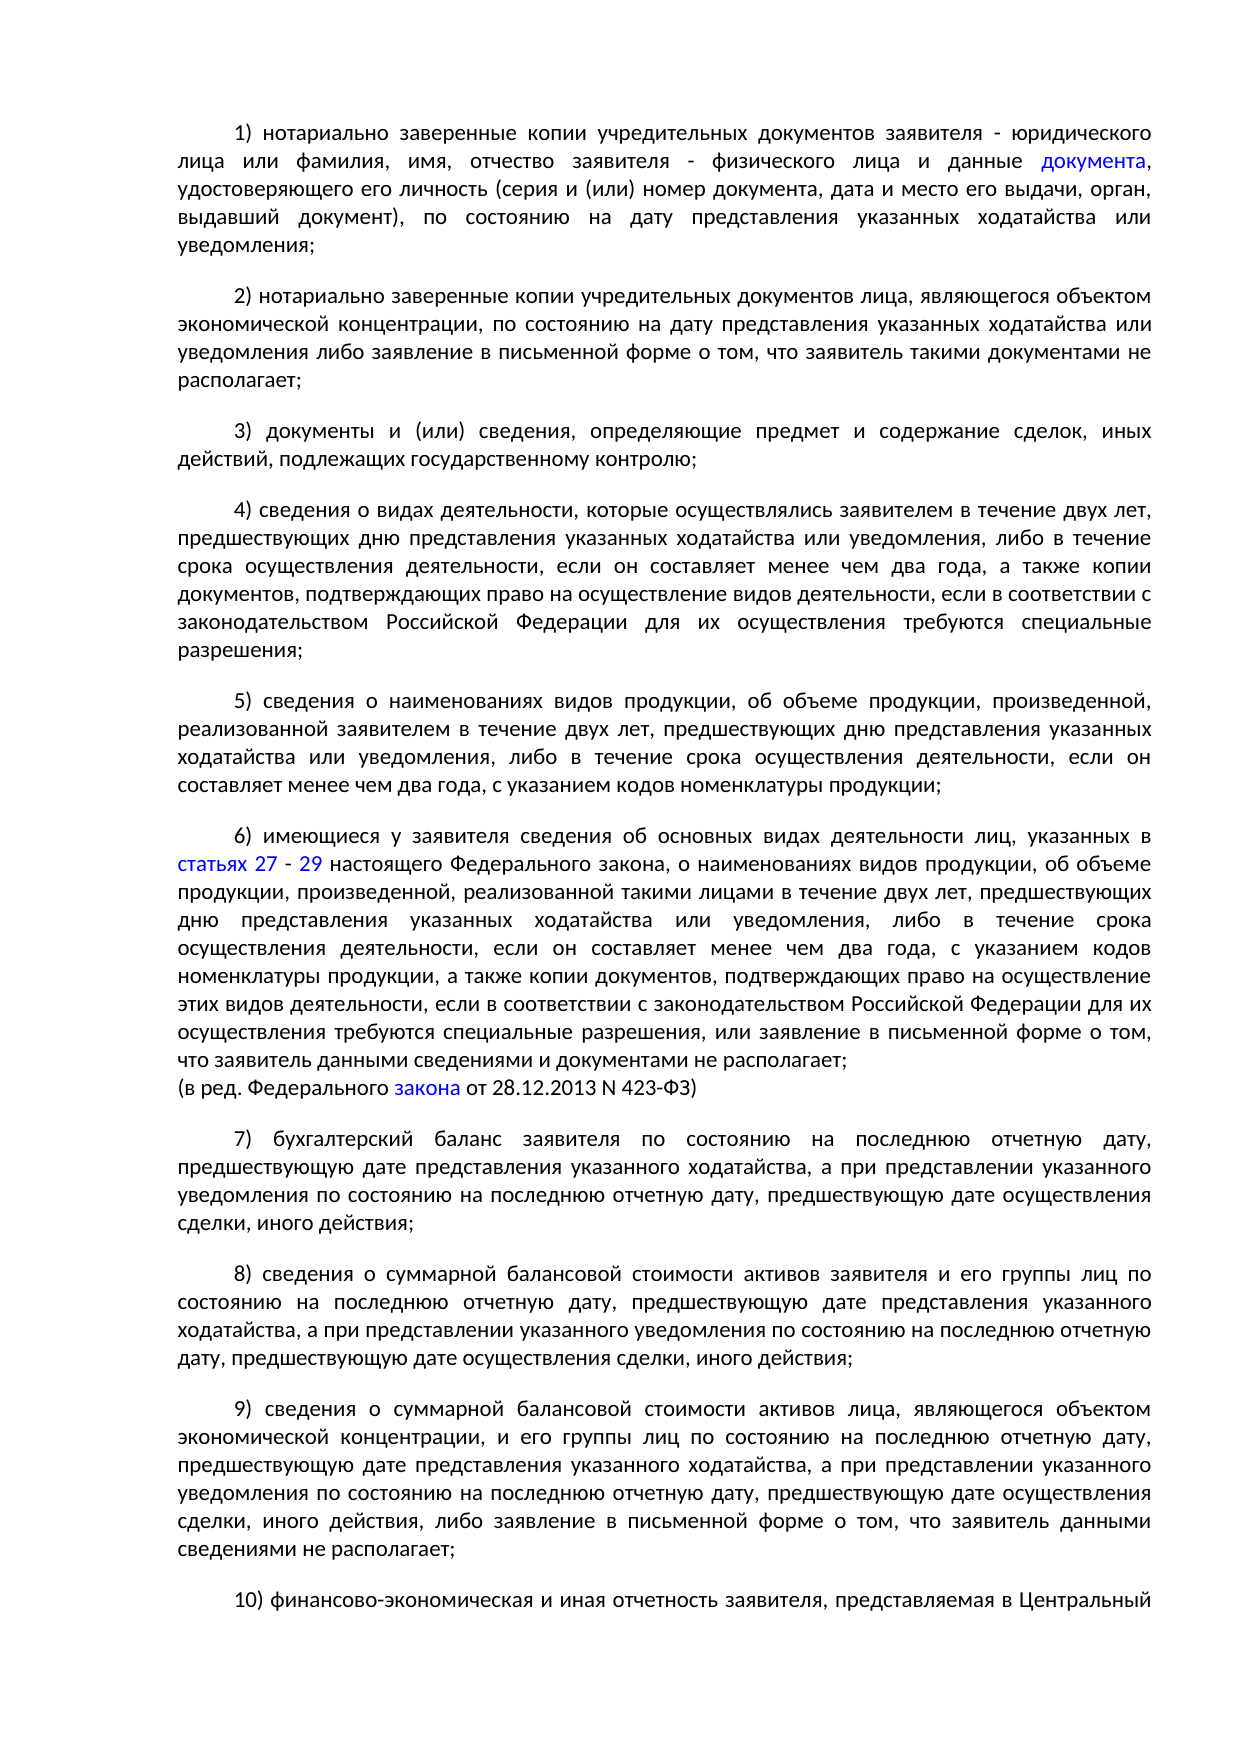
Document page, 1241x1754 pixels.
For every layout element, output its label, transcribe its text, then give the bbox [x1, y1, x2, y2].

text 2) нотариально заверенные копии учредительных документов лица, являющегося объектом экономической концентрации, по состоянию на дату представления указанных ходатайства или уведомления либо заявление в письменной форме о том, что заявитель такими документами не располагает; [177, 281, 1152, 393]
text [177, 1585, 1152, 1613]
text 1) нотариально заверенные копии учредительных документов заявителя - юридического лица или фамилия, имя, отчество заявителя - физического лица и данные документа, удостоверяющего его личность (серия и (или) номер документа, дата и место его выдачи, орган, выдавший документ), по состоянию на дату представления указанных ходатайства или уведомления; [177, 118, 1152, 258]
text 3) документы и (или) сведения, определяющие предмет и содержание сделок, иных действий, подлежащих государственному контролю; [177, 416, 1152, 472]
text (в ред. Федерального закона от 28.12.2013 N 423-ФЗ) [177, 1073, 1152, 1101]
text 7) бухгалтерский баланс заявителя по состоянию на последнюю отчетную дату, предшествующую дате представления указанного ходатайства, а при представлении указанного уведомления по состоянию на последнюю отчетную дату, предшествующую дате осуществления сделки, иного действия; [177, 1124, 1152, 1236]
text 4) сведения о видах деятельности, которые осуществлялись заявителем в течение двух лет, предшествующих дню представления указанных ходатайства или уведомления, либо в течение срока осуществления деятельности, если он составляет менее чем два года, а также копии документов, подтверждающих право на осуществление видов деятельности, если в соответствии с законодательством Российской Федерации для их осуществления требуются специальные разрешения; [177, 495, 1152, 663]
text 5) сведения о наименованиях видов продукции, об объеме продукции, произведенной, реализованной заявителем в течение двух лет, предшествующих дню представления указанных ходатайства или уведомления, либо в течение срока осуществления деятельности, если он составляет менее чем два года, с указанием кодов номенклатуры продукции; [177, 686, 1152, 798]
text 6) имеющиеся у заявителя сведения об основных видах деятельности лиц, указанных в статьях 27 - 29 настоящего Федерального закона, о наименованиях видов продукции, об объеме продукции, произведенной, реализованной такими лицами в течение двух лет, предшествующих дню представления указанных ходатайства или уведомления, либо в течение срока осуществления деятельности, если он составляет менее чем два года, с указанием кодов номенклатуры продукции, а также копии документов, подтверждающих право на осуществление этих видов деятельности, если в соответствии с законодательством Российской Федерации для их осуществления требуются специальные разрешения, или заявление в письменной форме о том, что заявитель данными сведениями и документами не располагает; [177, 821, 1152, 1073]
text 8) сведения о суммарной балансовой стоимости активов заявителя и его группы лиц по состоянию на последнюю отчетную дату, предшествующую дате представления указанного ходатайства, а при представлении указанного уведомления по состоянию на последнюю отчетную дату, предшествующую дате осуществления сделки, иного действия; [177, 1259, 1152, 1371]
text 9) сведения о суммарной балансовой стоимости активов лица, являющегося объектом экономической концентрации, и его группы лиц по состоянию на последнюю отчетную дату, предшествующую дате представления указанного ходатайства, а при представлении указанного уведомления по состоянию на последнюю отчетную дату, предшествующую дате осуществления сделки, иного действия, либо заявление в письменной форме о том, что заявитель данными сведениями не располагает; [177, 1394, 1152, 1562]
